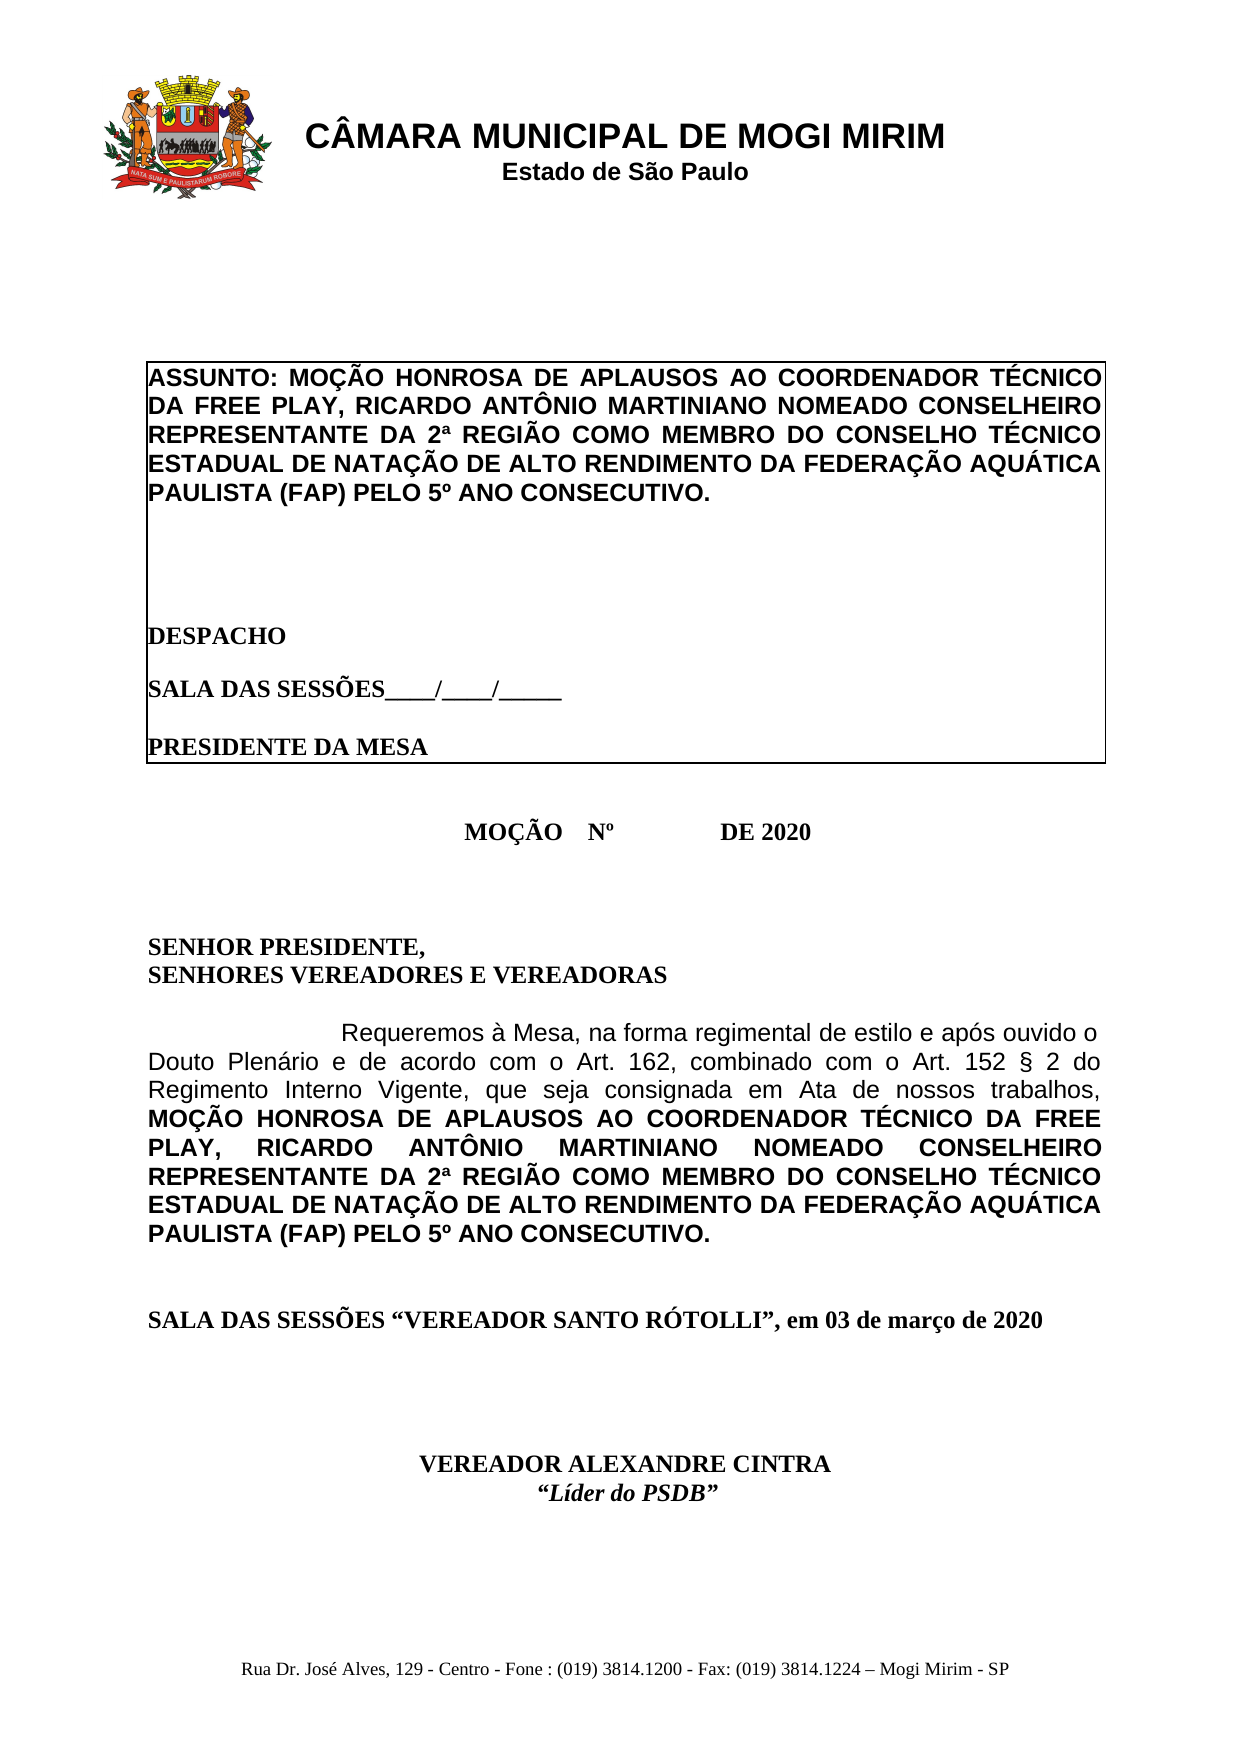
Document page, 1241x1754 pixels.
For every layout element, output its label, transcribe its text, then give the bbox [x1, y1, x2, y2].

text VEREADOR ALEXANDRE CINTRA [148, 1449, 1103, 1478]
text SALA DAS SESSÕES____/____/_____ [148, 674, 1103, 703]
text PRESIDENTE DA MESA [148, 730, 1105, 762]
text Requeremos à Mesa, na forma regimental de estilo e após ouvido o Douto Plenário e de acordo com o Art. 162, combinado com o Art. 152 § 2 do Regimento Interno Vigente, que seja consignada em Ata de nossos trabalhos, MOÇÃO HONROSA DE APLAUSOS AO COORDENADOR TÉCNICO DA FREE PLAY, RICARDO ANTÔNIO MARTINIANO NOMEADO CONSELHEIRO REPRESENTANTE DA 2ª REGIÃO COMO MEMBRO DO CONSELHO TÉCNICO ESTADUAL DE NATAÇÃO DE ALTO RENDIMENTO DA FEDERAÇÃO AQUÁTICA PAULISTA (FAP) PELO 5º ANO CONSECUTIVO. [148, 1018, 1103, 1248]
text DESPACHO [148, 621, 1103, 650]
text “Líder do PSDB” [148, 1478, 1103, 1507]
text SENHORES VEREADORES E VEREADORAS [148, 961, 1103, 989]
text MOÇÃO Nº DE 2020 [148, 817, 1103, 846]
text SALA DAS SESSÕES “VEREADOR SANTO RÓTOLLI”, em 03 de março de 2020 [148, 1306, 1103, 1334]
text ASSUNTO: MOÇÃO HONROSA DE APLAUSOS AO COORDENADOR TÉCNICO DA FREE PLAY, RICARDO ANTÔNIO MARTINIANO NOMEADO CONSELHEIRO REPRESENTANTE DA 2ª REGIÃO COMO MEMBRO DO CONSELHO TÉCNICO ESTADUAL DE NATAÇÃO DE ALTO RENDIMENTO DA FEDERAÇÃO AQUÁTICA PAULISTA (FAP) PELO 5º ANO CONSECUTIVO. [148, 363, 1105, 506]
picture [102, 75, 273, 199]
text SENHOR PRESIDENTE, [148, 932, 1103, 961]
